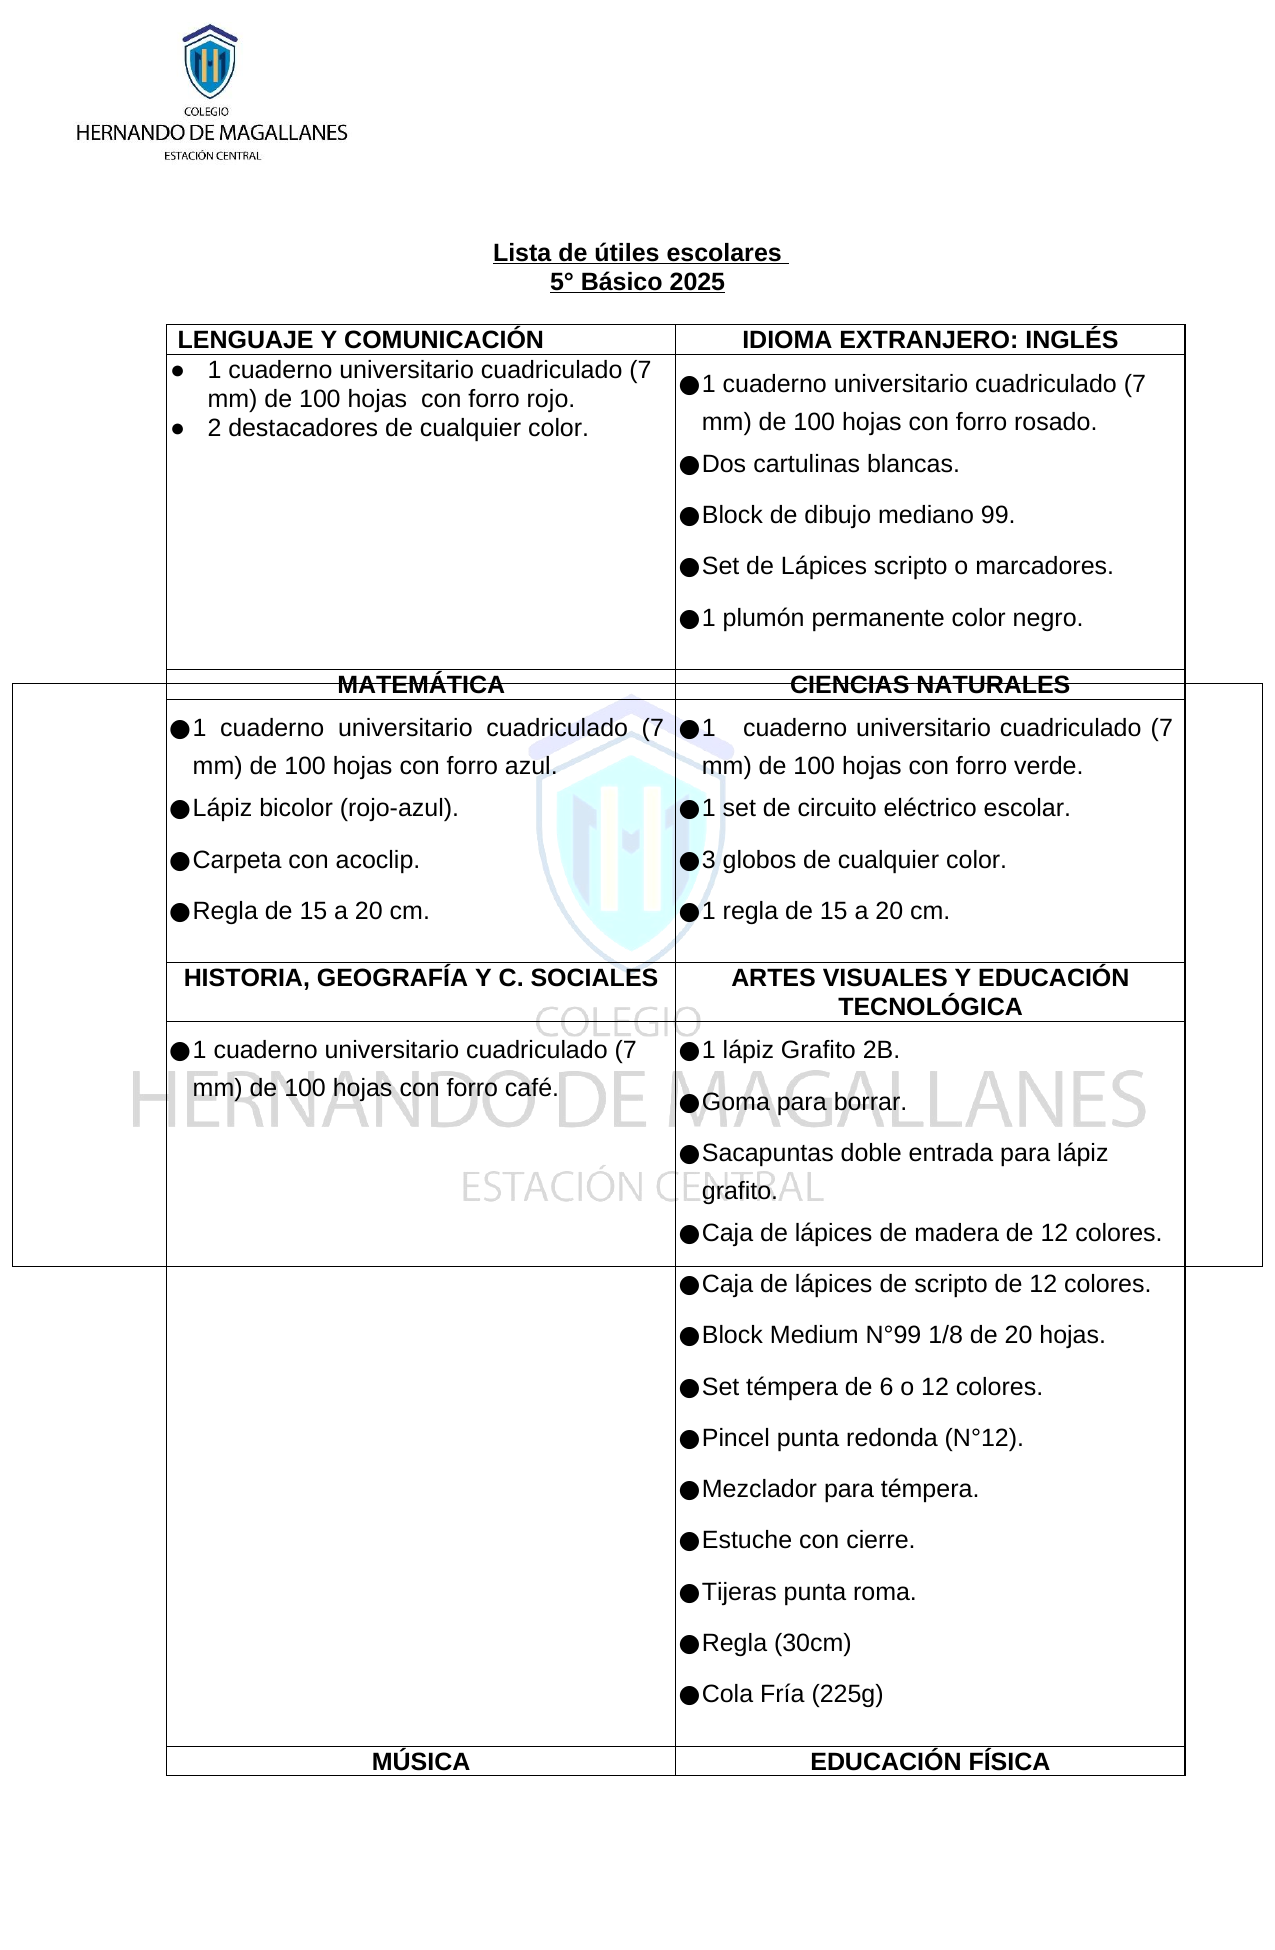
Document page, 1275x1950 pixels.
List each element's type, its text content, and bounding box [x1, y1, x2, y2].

table_cell 1 lápiz Grafito 2B. Goma para borrar. Sacapuntas doble entrada para lápiz grafito. Caja de lápices de madera de 12 colores. Caja de lápices de scripto de 12 colores. Block Medium N°99 1/8 de 20 hojas. Set témpera de 6 o 12 colores. Pincel punta redonda (N°12). Mezclador para témpera. Estuche con cierre. Tijeras punta roma. Regla (30cm) Cola Fría (225g) [676, 1022, 1184, 1746]
table_cell CIENCIAS NATURALES [676, 670, 1184, 699]
table_cell 1 cuaderno universitario cuadriculado (7 mm) de 100 hojas con forro café. [167, 1022, 675, 1746]
table_cell 1 cuaderno universitario cuadriculado (7 mm) de 100 hojas con forro rosado. Dos cartulinas blancas. Block de dibujo mediano 99. Set de Lápices scripto o marcadores. 1 plumón permanente color negro. [676, 355, 1184, 669]
table_cell EDUCACIÓN FÍSICA [676, 1747, 1184, 1775]
table_cell 1 cuaderno universitario cuadriculado (7 mm) de 100 hojas con forro verde. 1 set de circuito eléctrico escolar. 3 globos de cualquier color. 1 regla de 15 a 20 cm. [676, 700, 1184, 962]
table_header LENGUAJE Y COMUNICACIÓN [167, 325, 675, 354]
table_cell MÚSICA [167, 1747, 675, 1775]
table_cell MATEMÁTICA [167, 670, 675, 699]
table_cell HISTORIA, GEOGRAFÍA Y C. SOCIALES [167, 963, 675, 1021]
table_cell 1 cuaderno universitario cuadriculado (7 mm) de 100 hojas con forro azul. Lápiz bicolor (rojo-azul). Carpeta con acoclip. Regla de 15 a 20 cm. [167, 700, 675, 962]
picture [46, 22, 378, 177]
text Lista de útiles escolares [177, 238, 1098, 267]
table_header IDIOMA EXTRANJERO: INGLÉS [676, 325, 1184, 354]
table_cell 1 cuaderno universitario cuadriculado (7 mm) de 100 hojas con forro rojo. 2 destacadores de cualquier color. [167, 355, 675, 669]
text 5° Básico 2025 [177, 267, 1098, 296]
table_cell ARTES VISUALES Y EDUCACIÓN TECNOLÓGICA [676, 963, 1184, 1021]
